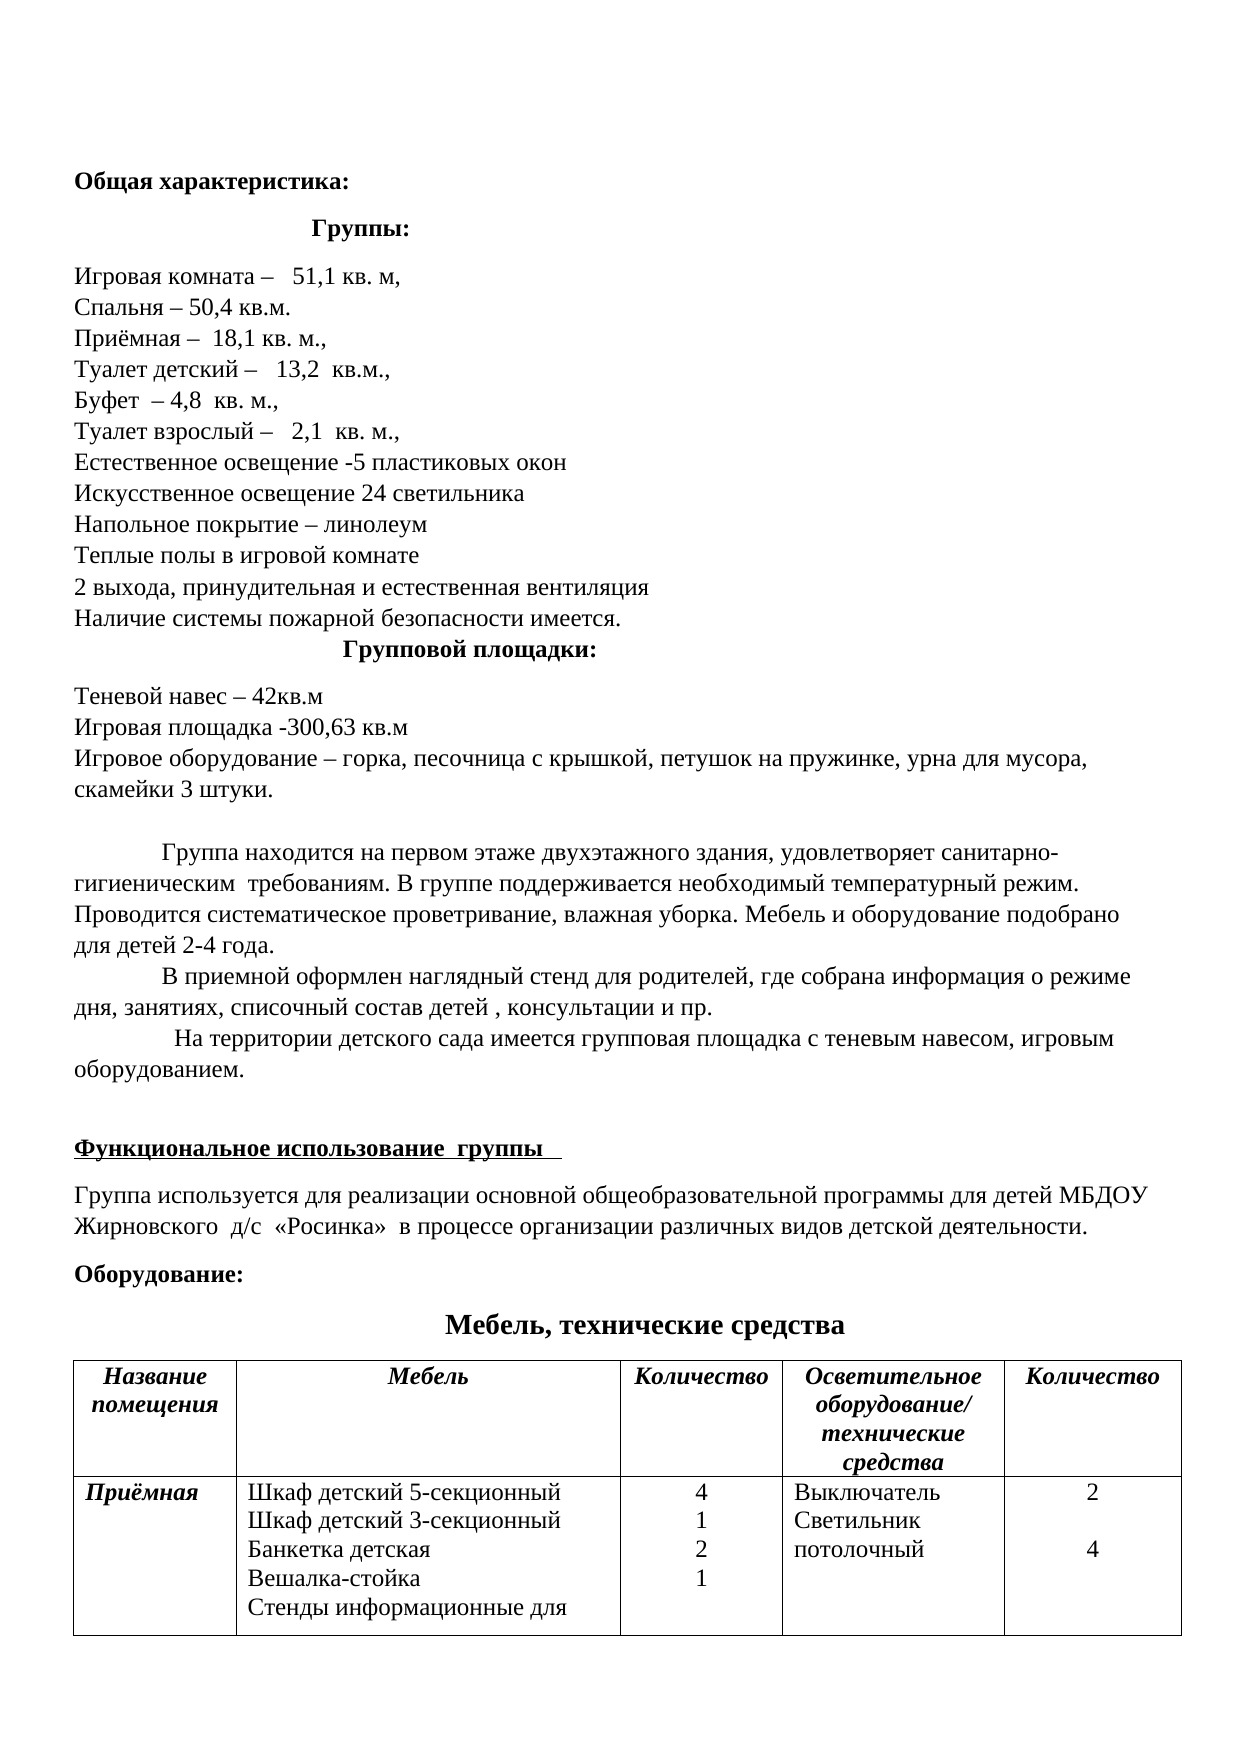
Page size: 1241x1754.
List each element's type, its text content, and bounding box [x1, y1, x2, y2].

table_cell 2 4 [1005, 1477, 1181, 1635]
table_header Количество [1005, 1361, 1181, 1476]
table_header Осветительное оборудование/ технические средства [783, 1361, 1004, 1476]
text Теплые полы в игровой комнате [74, 541, 1152, 569]
text Приёмная – 18,1 кв. м., [74, 323, 1152, 352]
text Буфет – 4,8 кв. м., [74, 385, 1152, 414]
text Игровое оборудование – горка, песочница с крышкой, петушок на пружинке, урна для мусора, скамейки 3 штуки. [74, 743, 1152, 803]
text Общая характеристика: [74, 166, 1152, 194]
text Группа используется для реализации основной общеобразовательной программы для детей МБДОУ Жирновского д/с «Росинка» в процессе организации различных видов детской деятельности. [74, 1180, 1152, 1240]
text Игровая комната – 51,1 кв. м, [74, 261, 1152, 290]
text Естественное освещение -5 пластиковых окон [74, 447, 1152, 476]
text Группы: [74, 213, 1152, 242]
text Функциональное использование группы [74, 1133, 1152, 1161]
text Наличие системы пожарной безопасности имеется. [74, 603, 1152, 631]
table_cell Приёмная [74, 1477, 236, 1635]
text Групповой площадки: [74, 634, 1152, 662]
text Оборудование: [74, 1259, 1152, 1288]
table_header Мебель [237, 1361, 620, 1476]
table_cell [783, 1477, 1004, 1635]
table_header Количество [621, 1361, 782, 1476]
text Игровая площадка -300,63 кв.м [74, 712, 1152, 741]
text Напольное покрытие – линолеум [74, 509, 1152, 538]
text 2 выхода, принудительная и естественная вентиляция [74, 572, 1152, 600]
text Группа находится на первом этаже двухэтажного здания, удовлетворяет санитарно-гигиеническим требованиям. В группе поддерживается необходимый температурный режим. Проводится систематическое проветривание, влажная уборка. Мебель и оборудование подобрано для детей 2-4 года. [74, 837, 1152, 958]
text Спальня – 50,4 кв.м. [74, 292, 1152, 321]
text Мебель, технические средства [74, 1307, 1152, 1340]
text Туалет детский – 13,2 кв.м., [74, 354, 1152, 383]
text На территории детского сада имеется групповая площадка с теневым навесом, игровым оборудованием. [74, 1023, 1152, 1083]
table_cell 4 1 2 1 1 1 1 1 [621, 1477, 782, 1635]
text Искусственное освещение 24 светильника [74, 478, 1152, 507]
text Теневой навес – 42кв.м [74, 681, 1152, 710]
text Туалет взрослый – 2,1 кв. м., [74, 416, 1152, 445]
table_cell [237, 1477, 620, 1635]
text В приемной оформлен наглядный стенд для родителей, где собрана информация о режиме дня, занятиях, списочный состав детей , консультации и пр. [74, 961, 1152, 1021]
table_header Название помещения [74, 1361, 236, 1476]
